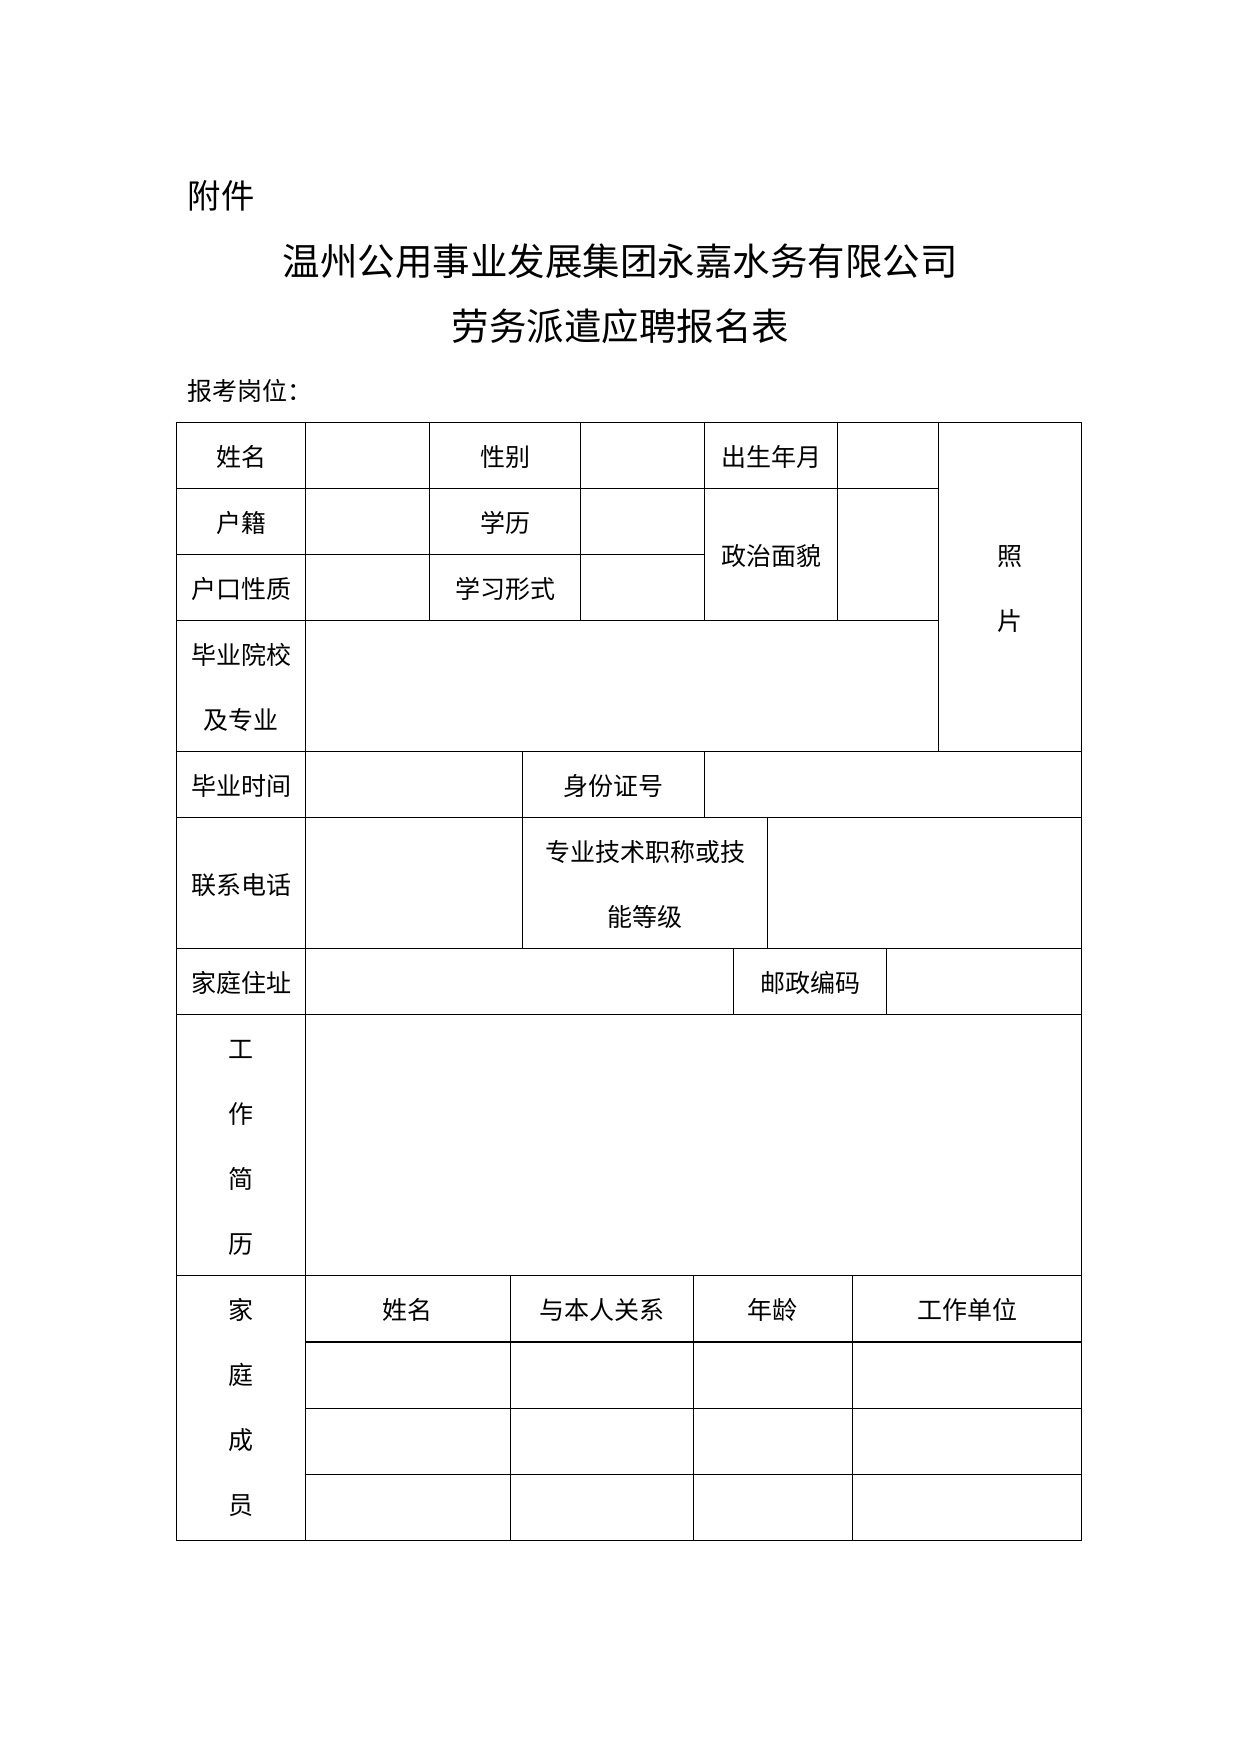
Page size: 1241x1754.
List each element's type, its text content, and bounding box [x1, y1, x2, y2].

table_cell 工作单位 [853, 1276, 1081, 1341]
table_header [581, 423, 704, 488]
table_cell 家庭住址 [177, 949, 305, 1014]
table_cell [853, 1343, 1081, 1407]
table_cell [511, 1409, 693, 1473]
table_cell 工 作 简 历 [177, 1015, 305, 1275]
table_cell 联系电话 [177, 818, 305, 948]
table_cell [768, 818, 1081, 948]
table_cell 政治面貌 [705, 489, 837, 620]
table_cell [306, 1475, 510, 1539]
table_cell 身份证号 [523, 752, 704, 817]
text 温州公用事业发展集团永嘉水务有限公司 [187, 227, 1053, 292]
table_cell [581, 489, 704, 554]
table_cell [581, 555, 704, 620]
table_cell [306, 949, 733, 1014]
table_cell 学历 [430, 489, 580, 554]
table_header [306, 423, 429, 488]
table_cell 姓名 [306, 1276, 510, 1341]
table_header 性别 [430, 423, 580, 488]
table_cell 户口性质 [177, 555, 305, 620]
table_cell [853, 1475, 1081, 1539]
table_cell [306, 1343, 510, 1407]
table_cell 户籍 [177, 489, 305, 554]
table_cell [306, 818, 522, 948]
table_cell 学习形式 [430, 555, 580, 620]
text 劳务派遣应聘报名表 [187, 292, 1053, 357]
table_cell [511, 1343, 693, 1407]
table_cell [694, 1343, 852, 1407]
table_cell [705, 752, 1081, 817]
table_cell [853, 1409, 1081, 1473]
table_cell [306, 1015, 1081, 1275]
table_cell 家 庭 成 员 [177, 1276, 305, 1539]
table_cell 与本人关系 [511, 1276, 693, 1341]
table_cell 毕业院校及专业 [177, 621, 305, 751]
table_cell [511, 1475, 693, 1539]
table_cell [694, 1409, 852, 1473]
table_cell [887, 949, 1081, 1014]
table_header [838, 423, 938, 488]
table_cell [306, 621, 938, 751]
table_cell [306, 555, 429, 620]
table_cell 毕业时间 [177, 752, 305, 817]
table_cell 专业技术职称或技能等级 [523, 818, 767, 948]
table_header 出生年月 [705, 423, 837, 488]
table_cell [306, 489, 429, 554]
table_cell 邮政编码 [734, 949, 886, 1014]
text 报考岗位： [187, 357, 1053, 422]
table_cell [694, 1475, 852, 1539]
table_cell [306, 1409, 510, 1473]
table_cell [838, 489, 938, 620]
table_header 照 片 [939, 423, 1081, 751]
table_cell 年龄 [694, 1276, 852, 1341]
table_cell [306, 752, 522, 817]
text 附件 [187, 162, 1053, 227]
table_header 姓名 [177, 423, 305, 488]
